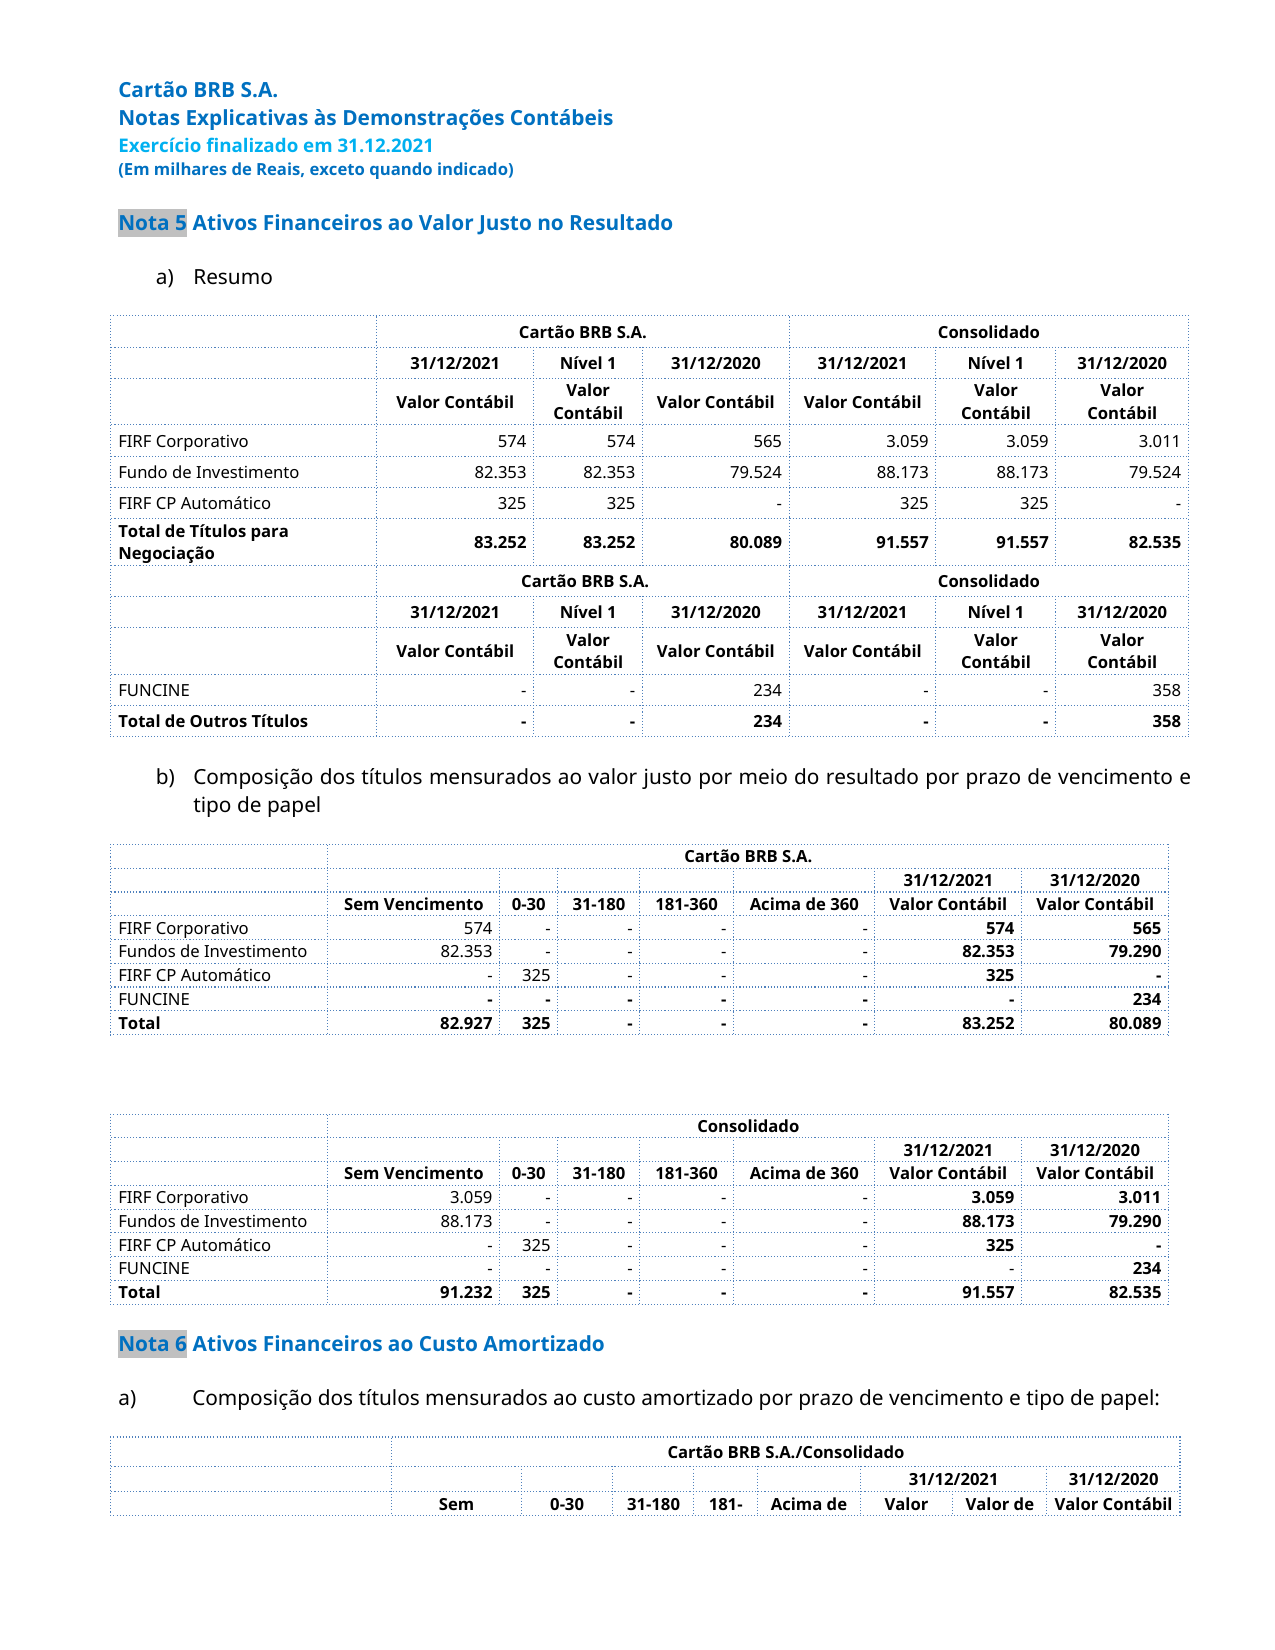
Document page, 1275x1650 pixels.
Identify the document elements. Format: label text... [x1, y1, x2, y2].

table_cell 325 [875, 1232, 1022, 1256]
table_cell Valor Contábil [860, 1491, 952, 1515]
table_cell - [500, 939, 558, 963]
table_cell 82.535 [1056, 518, 1188, 564]
table_cell 82.353 [377, 456, 533, 487]
table_cell - [640, 1256, 733, 1280]
table_cell Valor Contábil [1022, 1161, 1168, 1185]
table_cell - [789, 674, 936, 705]
table_cell 574 [534, 424, 642, 456]
table_cell - [640, 915, 733, 939]
table_cell 31-180 [558, 1161, 639, 1185]
table_cell 565 [643, 424, 789, 456]
table_cell - [643, 487, 789, 518]
table_cell [500, 1137, 558, 1161]
table_cell 3.011 [1056, 424, 1188, 456]
table_cell 80.089 [643, 518, 789, 564]
table_cell 234 [1022, 986, 1168, 1010]
table_cell - [500, 1185, 558, 1208]
table_cell 325 [377, 487, 533, 518]
table_header Consolidado [789, 315, 1188, 347]
table_header Cartão BRB S.A. [328, 844, 1168, 868]
table_cell Valor Contábil [875, 1161, 1022, 1185]
table_cell Valor Contábil [936, 627, 1056, 673]
table_cell - [734, 1280, 875, 1303]
table_cell - [640, 1209, 733, 1232]
table_cell Valor Contábil [1056, 378, 1188, 424]
table_cell 325 [534, 487, 642, 518]
table_cell Fundos de Investimento [111, 939, 328, 963]
table_cell 31/12/2021 [377, 596, 533, 627]
table_cell [111, 868, 328, 891]
table_cell 31/12/2021 [377, 347, 533, 378]
table_cell - [640, 1280, 733, 1303]
table_cell [111, 1491, 391, 1515]
table_cell [111, 1466, 391, 1491]
table_header Consolidado [328, 1114, 1168, 1137]
table_cell - [734, 1209, 875, 1232]
table_cell 3.059 [875, 1185, 1022, 1208]
table_cell Nível 1 [936, 347, 1056, 378]
table_cell - [734, 1185, 875, 1208]
table_cell - [328, 1232, 499, 1256]
table_cell 80.089 [1022, 1010, 1168, 1034]
table_cell Sem Vencimento [328, 891, 499, 915]
table_cell Total de Outros Títulos [111, 705, 377, 736]
table_cell Nível 1 [534, 596, 642, 627]
table_cell 234 [643, 674, 789, 705]
table_cell [558, 868, 639, 891]
table_cell [111, 347, 377, 378]
table_cell - [640, 1010, 733, 1034]
table_cell - [328, 1256, 499, 1280]
table_cell Valor Contábil [534, 378, 642, 424]
table_cell - [377, 674, 533, 705]
table_cell Fundos de Investimento [111, 1209, 328, 1232]
table_cell Valor Contábil [789, 378, 936, 424]
table_cell [111, 565, 377, 596]
table_cell - [558, 1185, 639, 1208]
table_cell - [558, 1010, 639, 1034]
table_header [111, 315, 377, 347]
table_cell 181-360 [640, 891, 733, 915]
table_cell 0-30 [500, 891, 558, 915]
table_cell 181-360 [694, 1491, 757, 1515]
table_cell [328, 1137, 499, 1161]
table_cell [111, 627, 377, 673]
table_cell 88.173 [936, 456, 1056, 487]
table_cell 91.557 [875, 1280, 1022, 1303]
table_cell - [875, 1256, 1022, 1280]
table_cell [391, 1466, 521, 1491]
table_cell - [734, 1232, 875, 1256]
table_cell 325 [875, 963, 1022, 986]
table_cell 88.173 [875, 1209, 1022, 1232]
table_cell [111, 891, 328, 915]
table_cell Valor Contábil [789, 627, 936, 673]
table_cell 234 [1022, 1256, 1168, 1280]
list Composição dos títulos mensurados ao custo amortizado por prazo de vencimento e tipo de papel: [118, 1383, 1192, 1411]
table_cell 31/12/2020 [643, 596, 789, 627]
table_cell Sem Vencimento [328, 1161, 499, 1185]
table_cell [500, 868, 558, 891]
table_cell Valor Contábil [377, 627, 533, 673]
table_cell [757, 1466, 860, 1491]
table_cell - [734, 1256, 875, 1280]
table_cell 82.353 [534, 456, 642, 487]
table_cell - [377, 705, 533, 736]
table_cell 82.927 [328, 1010, 499, 1034]
table_cell - [558, 1256, 639, 1280]
table_cell [111, 378, 377, 424]
table_cell - [558, 915, 639, 939]
table_cell Nível 1 [534, 347, 642, 378]
table_cell [640, 868, 733, 891]
table_cell [521, 1466, 613, 1491]
table_cell 88.173 [789, 456, 936, 487]
table_cell - [734, 1010, 875, 1034]
table_cell 31/12/2020 [1022, 868, 1168, 891]
table_cell - [558, 986, 639, 1010]
table_cell 31/12/2020 [643, 347, 789, 378]
table_cell Acima de 360 [734, 891, 875, 915]
table_header [111, 1114, 328, 1137]
table_cell - [534, 705, 642, 736]
table_cell Valor Contábil [1022, 891, 1168, 915]
table_cell 82.535 [1022, 1280, 1168, 1303]
table_cell [734, 868, 875, 891]
table_header Cartão BRB S.A. [377, 315, 789, 347]
table_cell 31/12/2020 [1056, 347, 1188, 378]
table_header [111, 844, 328, 868]
table_cell 31-180 [613, 1491, 694, 1515]
table_cell Valor Contábil [534, 627, 642, 673]
table_cell [111, 596, 377, 627]
text Nota 5 Ativos Financeiros ao Valor Justo no Resultado [118, 208, 1192, 237]
table_cell Sem Vencimento [391, 1491, 521, 1515]
table_cell FUNCINE [111, 1256, 328, 1280]
table_cell 79.290 [1022, 1209, 1168, 1232]
table_cell 79.524 [643, 456, 789, 487]
table_cell - [936, 705, 1056, 736]
table_cell - [734, 986, 875, 1010]
table_cell 325 [500, 1010, 558, 1034]
table_cell 3.011 [1022, 1185, 1168, 1208]
table_cell Valor Contábil [875, 891, 1022, 915]
table_cell 31/12/2021 [860, 1466, 1047, 1491]
table_cell - [558, 939, 639, 963]
table_cell Valor Contábil [1056, 627, 1188, 673]
table_cell 325 [936, 487, 1056, 518]
table_cell 83.252 [377, 518, 533, 564]
list Resumo [156, 262, 1192, 290]
table_cell Fundo de Investimento [111, 456, 377, 487]
table_cell Valor Contábil [1047, 1491, 1180, 1515]
table_cell - [936, 674, 1056, 705]
table_cell Total de Títulos para Negociação [111, 518, 377, 564]
table_cell Total [111, 1010, 328, 1034]
table_cell 358 [1056, 674, 1188, 705]
table_cell 0-30 [521, 1491, 613, 1515]
table_cell 325 [500, 1232, 558, 1256]
table_cell - [500, 986, 558, 1010]
list Composição dos títulos mensurados ao valor justo por meio do resultado por prazo de vencimento e tipo de papel [156, 762, 1192, 819]
table_cell 325 [789, 487, 936, 518]
table_cell FIRF Corporativo [111, 915, 328, 939]
table_cell Valor Contábil [936, 378, 1056, 424]
table_cell - [558, 1209, 639, 1232]
table_cell - [640, 1232, 733, 1256]
table_cell 83.252 [875, 1010, 1022, 1034]
table_cell Valor Contábil [377, 378, 533, 424]
table_cell Valor de Mercado [953, 1491, 1047, 1515]
table_cell Consolidado [789, 565, 1188, 596]
table_cell 31-180 [558, 891, 639, 915]
table_cell Acima de 360 [734, 1161, 875, 1185]
table_header Cartão BRB S.A./Consolidado [391, 1436, 1180, 1466]
table_cell 3.059 [328, 1185, 499, 1208]
table_cell Valor Contábil [643, 378, 789, 424]
table_cell 88.173 [328, 1209, 499, 1232]
table_cell - [328, 963, 499, 986]
table_cell 82.353 [875, 939, 1022, 963]
table_cell 31/12/2021 [789, 347, 936, 378]
table_cell - [558, 1280, 639, 1303]
table_cell [640, 1137, 733, 1161]
table_cell Nível 1 [936, 596, 1056, 627]
table_cell - [558, 963, 639, 986]
table_cell FIRF CP Automático [111, 963, 328, 986]
table_cell [613, 1466, 694, 1491]
table_cell FUNCINE [111, 674, 377, 705]
table_cell 31/12/2021 [789, 596, 936, 627]
table_cell - [500, 1209, 558, 1232]
table_cell - [734, 939, 875, 963]
table_cell 3.059 [789, 424, 936, 456]
table_cell FIRF Corporativo [111, 1185, 328, 1208]
table_cell 31/12/2020 [1022, 1137, 1168, 1161]
table_cell - [1022, 963, 1168, 986]
table_cell 565 [1022, 915, 1168, 939]
table_cell 325 [500, 1280, 558, 1303]
table_cell Acima de 360 [757, 1491, 860, 1515]
table_cell [734, 1137, 875, 1161]
table_cell - [500, 1256, 558, 1280]
table_cell 91.557 [789, 518, 936, 564]
table_cell 91.232 [328, 1280, 499, 1303]
table_cell 91.557 [936, 518, 1056, 564]
table_cell 574 [377, 424, 533, 456]
table_cell FIRF CP Automático [111, 1232, 328, 1256]
table_cell [111, 1161, 328, 1185]
table_cell 325 [500, 963, 558, 986]
table_cell - [1056, 487, 1188, 518]
table_cell FUNCINE [111, 986, 328, 1010]
table_cell - [1022, 1232, 1168, 1256]
table_cell 574 [328, 915, 499, 939]
table_cell - [789, 705, 936, 736]
table_cell - [640, 1185, 733, 1208]
table_cell 82.353 [328, 939, 499, 963]
table_cell - [328, 986, 499, 1010]
table_cell - [640, 986, 733, 1010]
table_cell - [558, 1232, 639, 1256]
table_cell 358 [1056, 705, 1188, 736]
table_cell 181-360 [640, 1161, 733, 1185]
table_cell - [875, 986, 1022, 1010]
table_cell - [640, 963, 733, 986]
table_cell 31/12/2020 [1047, 1466, 1180, 1491]
table_cell Valor Contábil [643, 627, 789, 673]
table_cell [694, 1466, 757, 1491]
table_cell Cartão BRB S.A. [377, 565, 789, 596]
table_cell Total [111, 1280, 328, 1303]
table_cell 234 [643, 705, 789, 736]
table_cell - [734, 963, 875, 986]
table_header [111, 1436, 391, 1466]
table_cell [328, 868, 499, 891]
table_cell 31/12/2021 [875, 868, 1022, 891]
table_cell FIRF Corporativo [111, 424, 377, 456]
text Nota 6 Ativos Financeiros ao Custo Amortizado [118, 1329, 1198, 1358]
table_cell [558, 1137, 639, 1161]
table_cell 83.252 [534, 518, 642, 564]
table_cell FIRF CP Automático [111, 487, 377, 518]
table_cell 79.524 [1056, 456, 1188, 487]
table_cell [111, 1137, 328, 1161]
table_cell 574 [875, 915, 1022, 939]
table_cell 31/12/2020 [1056, 596, 1188, 627]
table_cell - [734, 915, 875, 939]
table_cell - [534, 674, 642, 705]
table_cell 31/12/2021 [875, 1137, 1022, 1161]
table_cell 79.290 [1022, 939, 1168, 963]
table_cell - [500, 915, 558, 939]
table_cell - [640, 939, 733, 963]
table_cell 0-30 [500, 1161, 558, 1185]
table_cell 3.059 [936, 424, 1056, 456]
